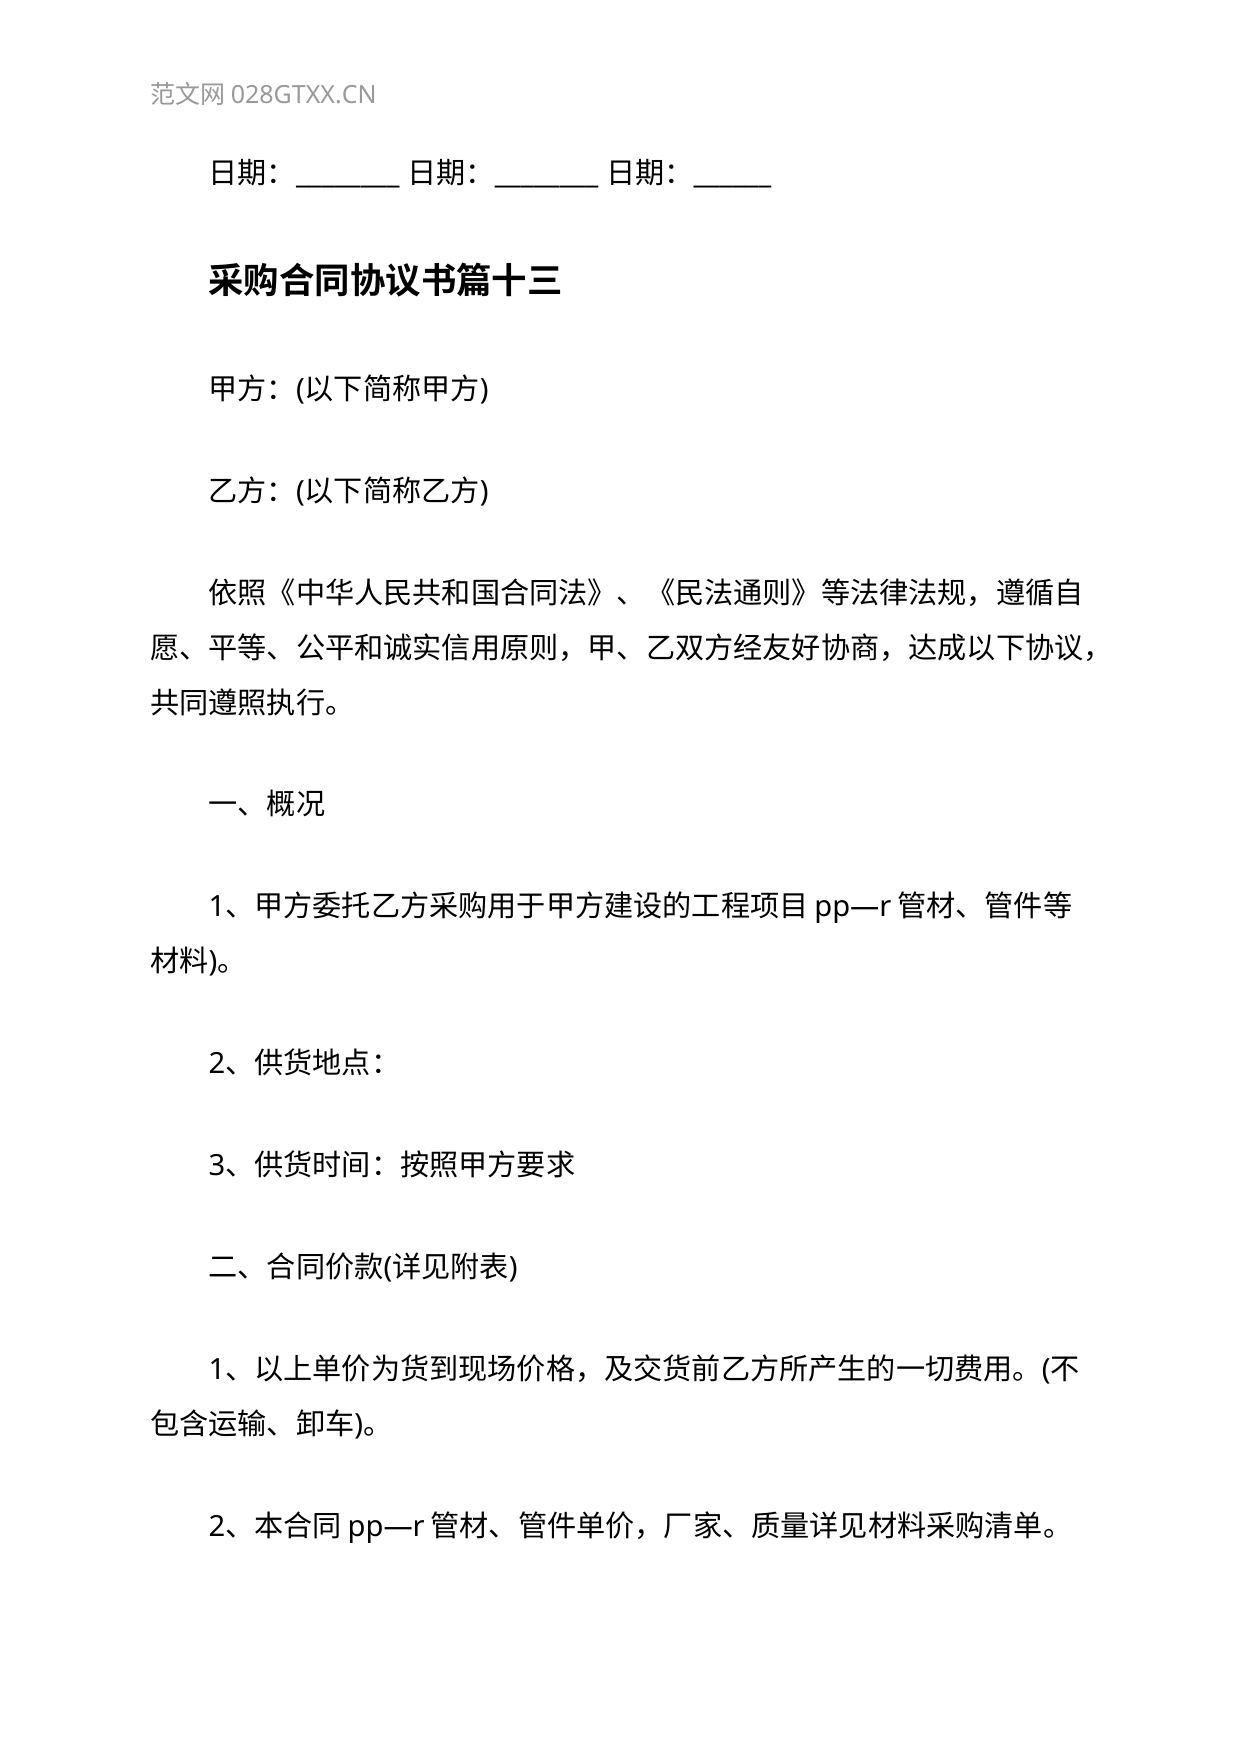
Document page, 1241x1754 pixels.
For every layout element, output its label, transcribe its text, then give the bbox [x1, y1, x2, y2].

text 采购合同协议书篇十三 [150, 252, 1090, 303]
text 1、以上单价为货到现场价格，及交货前乙方所产生的一切费用。(不包含运输、卸车)。 [150, 1346, 1090, 1443]
text 1、甲方委托乙方采购用于甲方建设的工程项目pp—r管材、管件等材料)。 [150, 883, 1090, 980]
text 3、供货时间：按照甲方要求 [150, 1142, 1090, 1184]
text 甲方：(以下简称甲方) [150, 365, 1090, 408]
text 2、本合同pp—r管材、管件单价，厂家、质量详见材料采购清单。 [150, 1503, 1090, 1545]
text 日期：________ 日期：________ 日期：______ [150, 150, 1090, 192]
text 乙方：(以下简称乙方) [150, 467, 1090, 510]
text 一、概况 [150, 781, 1090, 823]
text 依照《中华人民共和国合同法》、《民法通则》等法律法规，遵循自愿、平等、公平和诚实信用原则，甲、乙双方经友好协商，达成以下协议，共同遵照执行。 [150, 569, 1090, 721]
text 二、合同价款(详见附表) [150, 1244, 1090, 1286]
text 2、供货地点： [150, 1040, 1090, 1082]
